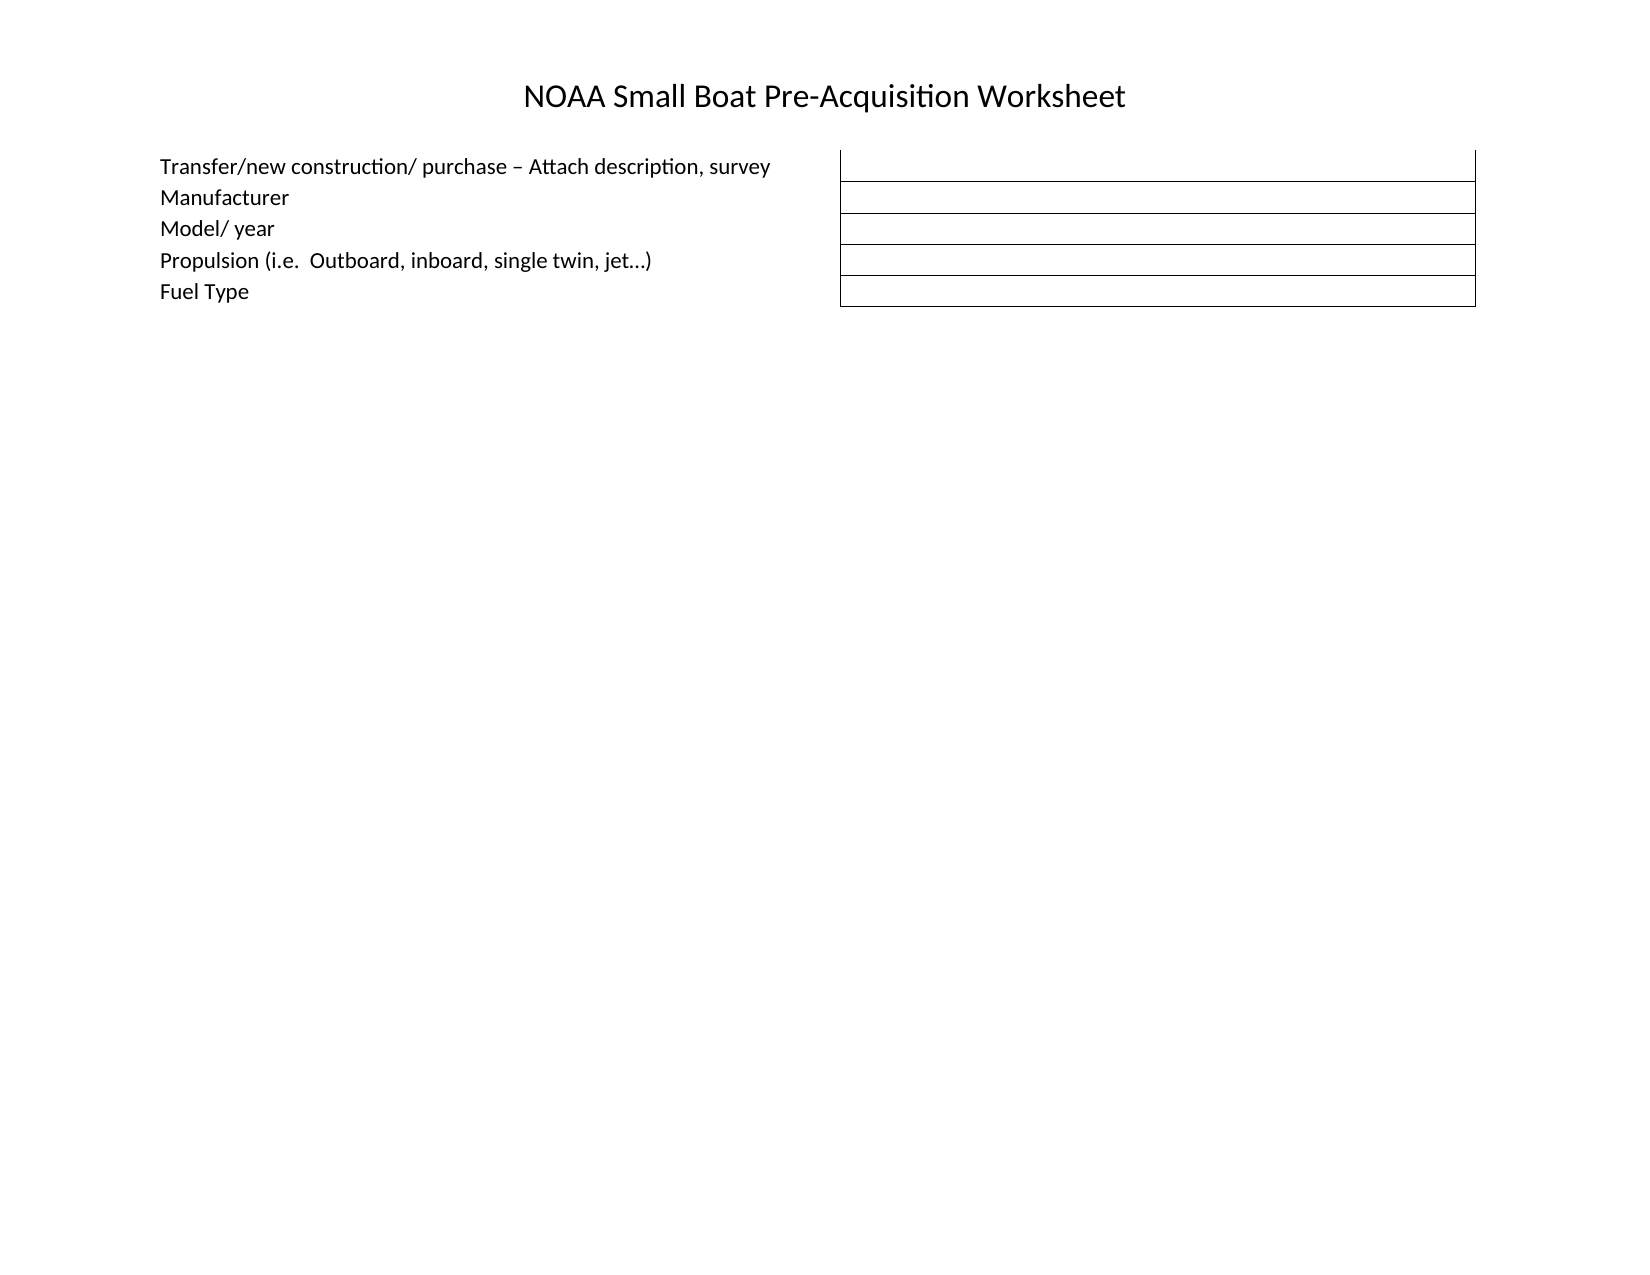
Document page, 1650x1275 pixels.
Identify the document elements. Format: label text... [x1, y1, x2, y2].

table_cell [841, 245, 1475, 275]
table_cell [841, 214, 1475, 244]
table_cell Manufacturer [149, 181, 840, 212]
table_cell Propulsion (i.e. Outboard, inboard, single twin, jet…) [149, 244, 840, 275]
table_cell Transfer/new construction/ purchase – Attach description, survey [149, 150, 840, 181]
table_cell Fuel Type [149, 275, 840, 306]
table_cell [841, 276, 1475, 306]
table_cell [841, 150, 1475, 181]
table_cell [841, 182, 1475, 212]
table_cell Model/ year [149, 213, 840, 244]
